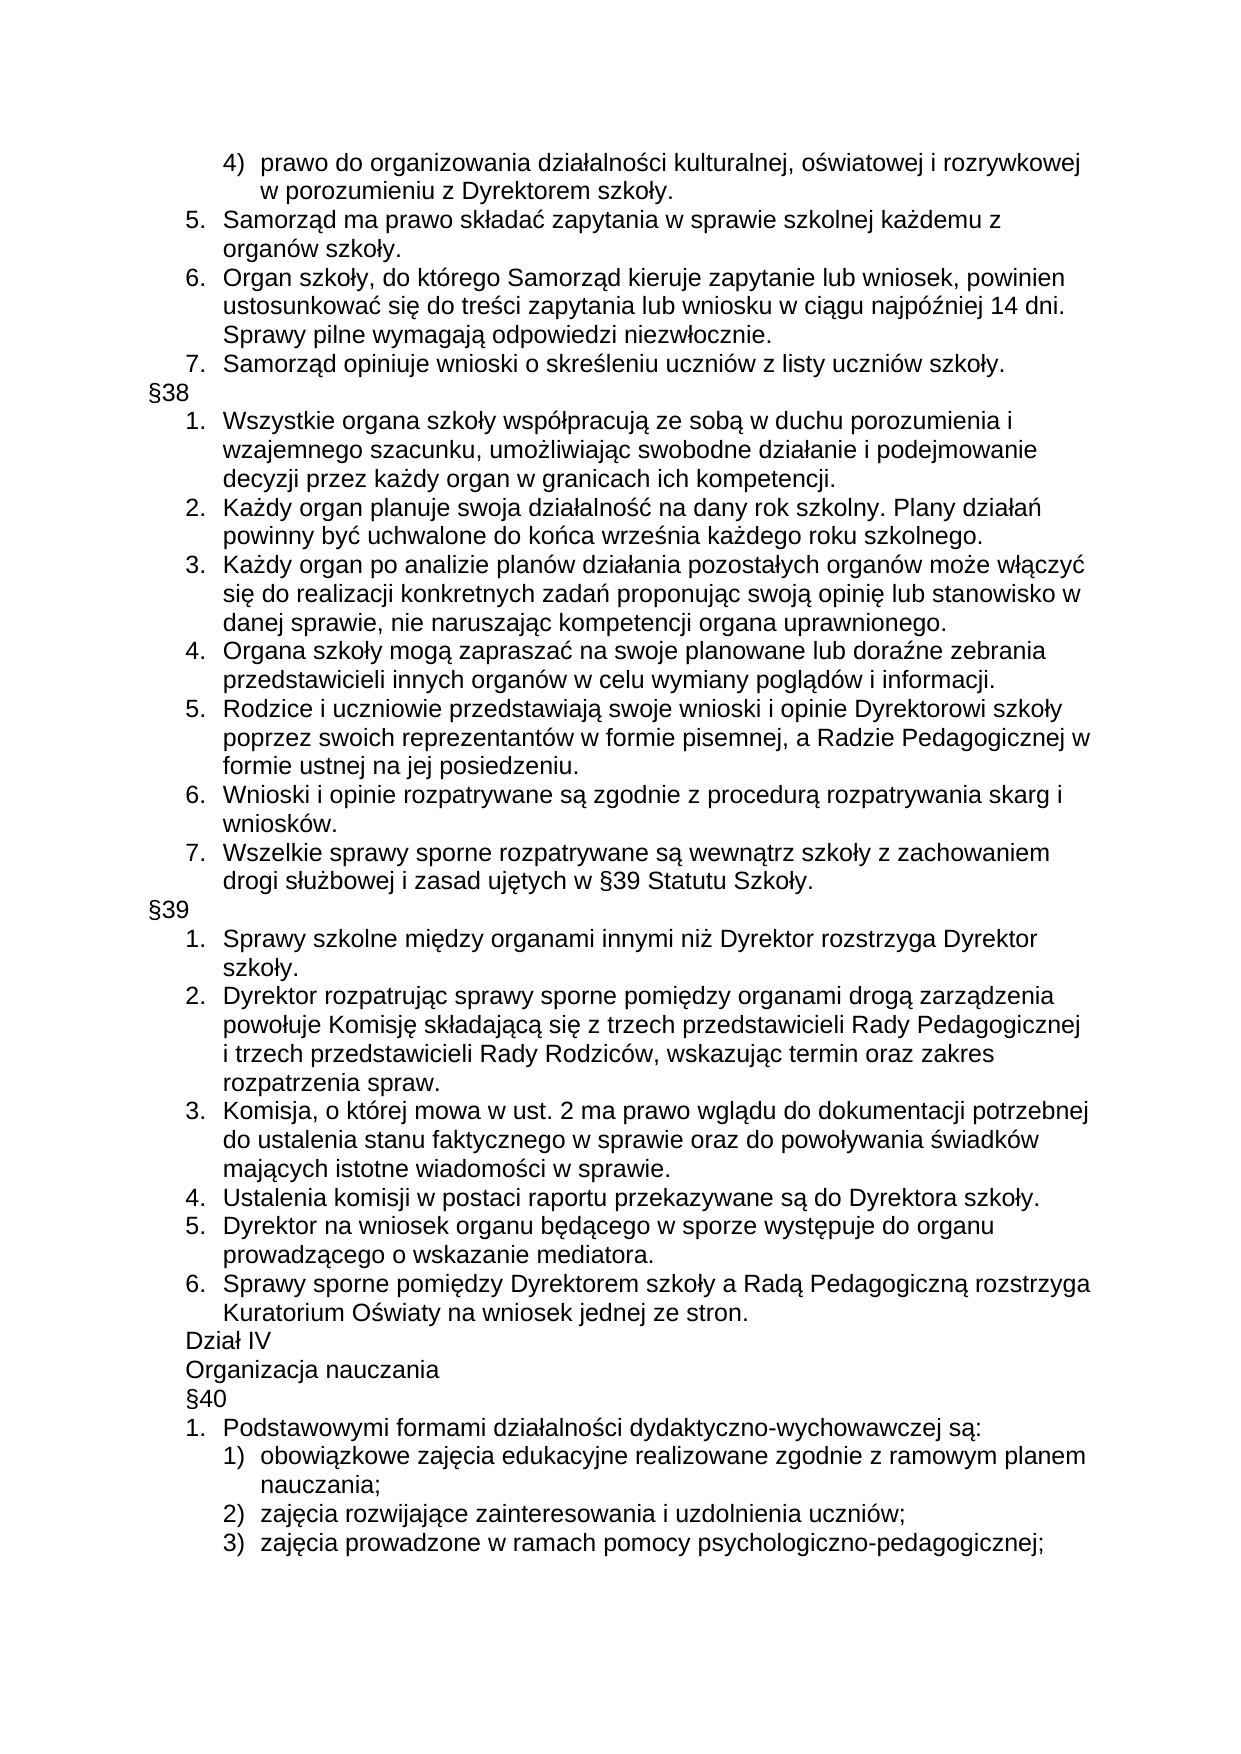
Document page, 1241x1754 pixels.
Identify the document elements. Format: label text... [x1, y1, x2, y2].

list Wszelkie sprawy sporne rozpatrywane są wewnątrz szkoły z zachowaniem drogi służbowej i zasad ujętych w §39 Statutu Szkoły. [185, 838, 1093, 895]
text §38 [148, 378, 1093, 406]
list Dyrektor rozpatrując sprawy sporne pomiędzy organami drogą zarządzenia powołuje Komisję składającą się z trzech przedstawicieli Rady Pedagogicznej i trzech przedstawicieli Rady Rodziców, wskazując termin oraz zakres rozpatrzenia spraw. [185, 981, 1093, 1096]
list zajęcia prowadzone w ramach pomocy psychologiczno-pedagogicznej; [223, 1528, 1093, 1556]
text Organizacja nauczania [185, 1355, 1093, 1384]
list Sprawy szkolne między organami innymi niż Dyrektor rozstrzyga Dyrektor szkoły. [185, 924, 1093, 981]
list obowiązkowe zajęcia edukacyjne realizowane zgodnie z ramowym planem nauczania; [223, 1441, 1093, 1499]
list zajęcia rozwijające zainteresowania i uzdolnienia uczniów; [223, 1499, 1093, 1528]
list Ustalenia komisji w postaci raportu przekazywane są do Dyrektora szkoły. [185, 1183, 1093, 1211]
list Organ szkoły, do którego Samorząd kieruje zapytanie lub wniosek, powinien ustosunkować się do treści zapytania lub wniosku w ciągu najpóźniej 14 dni. Sprawy pilne wymagają odpowiedzi niezwłocznie. [185, 263, 1093, 349]
text §40 [185, 1384, 1093, 1413]
list Organa szkoły mogą zapraszać na swoje planowane lub doraźne zebrania przedstawicieli innych organów w celu wymiany poglądów i informacji. [185, 636, 1093, 694]
list Dyrektor na wniosek organu będącego w sporze występuje do organu prowadzącego o wskazanie mediatora. [185, 1211, 1093, 1269]
list Samorząd ma prawo składać zapytania w sprawie szkolnej każdemu z organów szkoły. [185, 205, 1093, 263]
list Wszystkie organa szkoły współpracują ze sobą w duchu porozumienia i wzajemnego szacunku, umożliwiając swobodne działanie i podejmowanie decyzji przez każdy organ w granicach ich kompetencji. [185, 406, 1093, 493]
list Wnioski i opinie rozpatrywane są zgodnie z procedurą rozpatrywania skarg i wniosków. [185, 780, 1093, 838]
list prawo do organizowania działalności kulturalnej, oświatowej i rozrywkowej w porozumieniu z Dyrektorem szkoły. [223, 148, 1093, 205]
text §39 [148, 895, 1093, 924]
list Każdy organ po analizie planów działania pozostałych organów może włączyć się do realizacji konkretnych zadań proponując swoją opinię lub stanowisko w danej sprawie, nie naruszając kompetencji organa uprawnionego. [185, 550, 1093, 636]
list Rodzice i uczniowie przedstawiają swoje wnioski i opinie Dyrektorowi szkoły poprzez swoich reprezentantów w formie pisemnej, a Radzie Pedagogicznej w formie ustnej na jej posiedzeniu. [185, 694, 1093, 780]
list Komisja, o której mowa w ust. 2 ma prawo wglądu do dokumentacji potrzebnej do ustalenia stanu faktycznego w sprawie oraz do powoływania świadków mających istotne wiadomości w sprawie. [185, 1096, 1093, 1183]
list Samorząd opiniuje wnioski o skreśleniu uczniów z listy uczniów szkoły. [185, 349, 1093, 378]
text Dział IV [185, 1326, 1093, 1355]
list Każdy organ planuje swoja działalność na dany rok szkolny. Plany działań powinny być uchwalone do końca września każdego roku szkolnego. [185, 493, 1093, 550]
list Sprawy sporne pomiędzy Dyrektorem szkoły a Radą Pedagogiczną rozstrzyga Kuratorium Oświaty na wniosek jednej ze stron. [185, 1269, 1093, 1326]
list Podstawowymi formami działalności dydaktyczno-wychowawczej są: [185, 1413, 1093, 1441]
